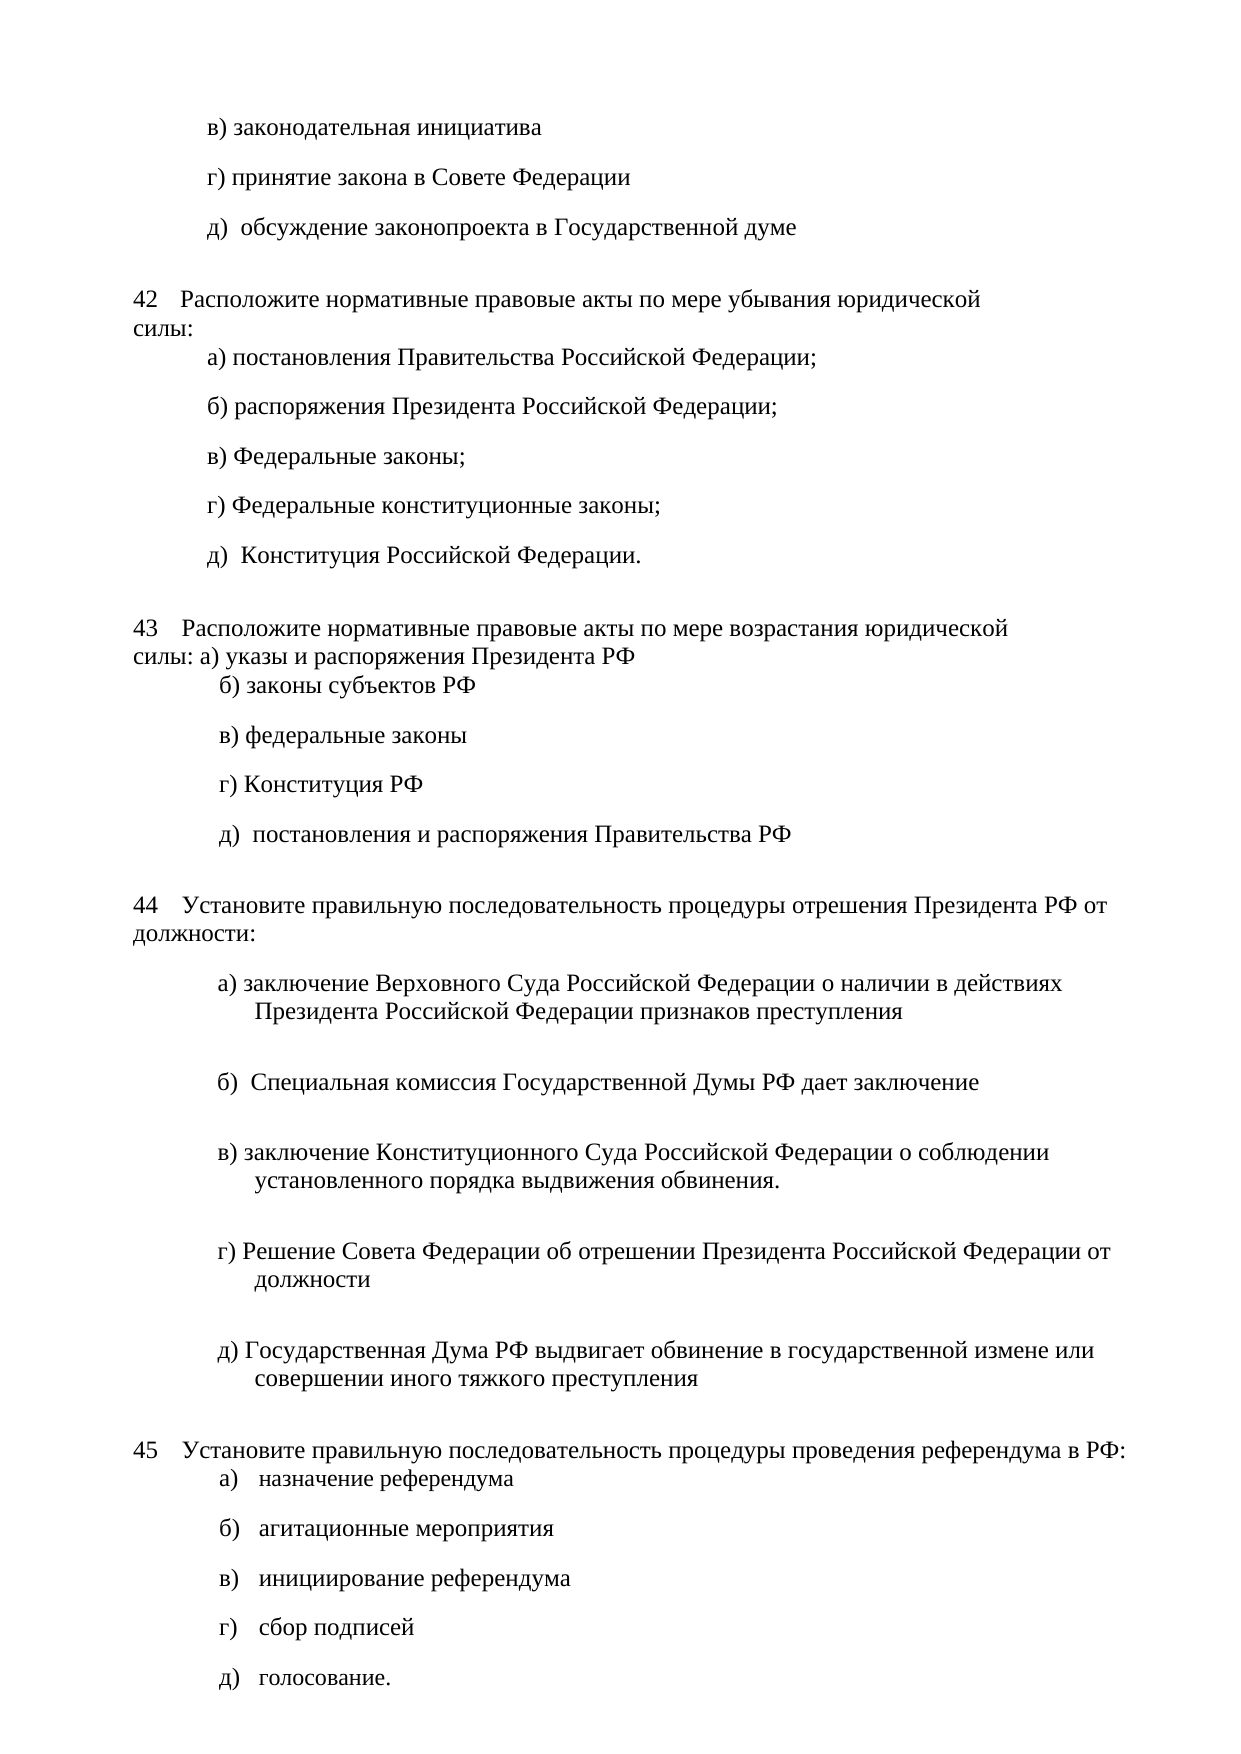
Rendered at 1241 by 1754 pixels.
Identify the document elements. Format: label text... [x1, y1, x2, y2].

text д) обсуждение законопроекта в Государственной думе [207, 212, 1166, 240]
text г) Решение Совета Федерации об отрешении Президента Российской Федерации от должности [217, 1237, 1152, 1293]
list Установите правильную последовательность процедуры проведения референдума в РФ: [133, 1435, 1166, 1463]
text в) законодательная инициатива [207, 112, 954, 141]
list Расположите нормативные правовые акты по мере возрастания юридической силы: а) указы и распоряжения Президента РФ [133, 613, 1062, 670]
text а) постановления Правительства Российской Федерации; [162, 342, 1035, 371]
text д) Государственная Дума РФ выдвигает обвинение в государственной измене или совершении иного тяжкого преступления [217, 1336, 1152, 1392]
list Расположите нормативные правовые акты по мере убывания юридической силы: [133, 284, 1035, 342]
text в) федеральные законы [219, 720, 1062, 748]
text б) законы субъектов РФ [219, 670, 1062, 699]
text в) инициирование референдума [219, 1563, 1166, 1591]
text г) принятие закона в Совете Федерации [207, 162, 954, 191]
text б) Специальная комиссия Государственной Думы РФ дает заключение [217, 1067, 1166, 1096]
text д) Конституция Российской Федерации. [162, 540, 1166, 569]
text в) заключение Конституционного Суда Российской Федерации о соблюдении установленного порядка выдвижения обвинения. [217, 1139, 1152, 1194]
text а) заключение Верховного Суда Российской Федерации о наличии в действиях Президента Российской Федерации признаков преступления [217, 969, 1152, 1025]
text а) назначение референдума [219, 1463, 1166, 1492]
text в) Федеральные законы; [162, 441, 1035, 470]
text д) голосование. [219, 1662, 1166, 1691]
text б) распоряжения Президента Российской Федерации; [162, 391, 1035, 420]
text г) Федеральные конституционные законы; [162, 491, 1035, 519]
list Установите правильную последовательность процедуры отрешения Президента РФ от должности: [133, 892, 1166, 947]
text г) Конституция РФ [219, 769, 1062, 798]
text г) сбор подписей [219, 1612, 1166, 1641]
text д) постановления и распоряжения Правительства РФ [219, 819, 1166, 848]
text б) агитационные мероприятия [219, 1513, 1166, 1542]
